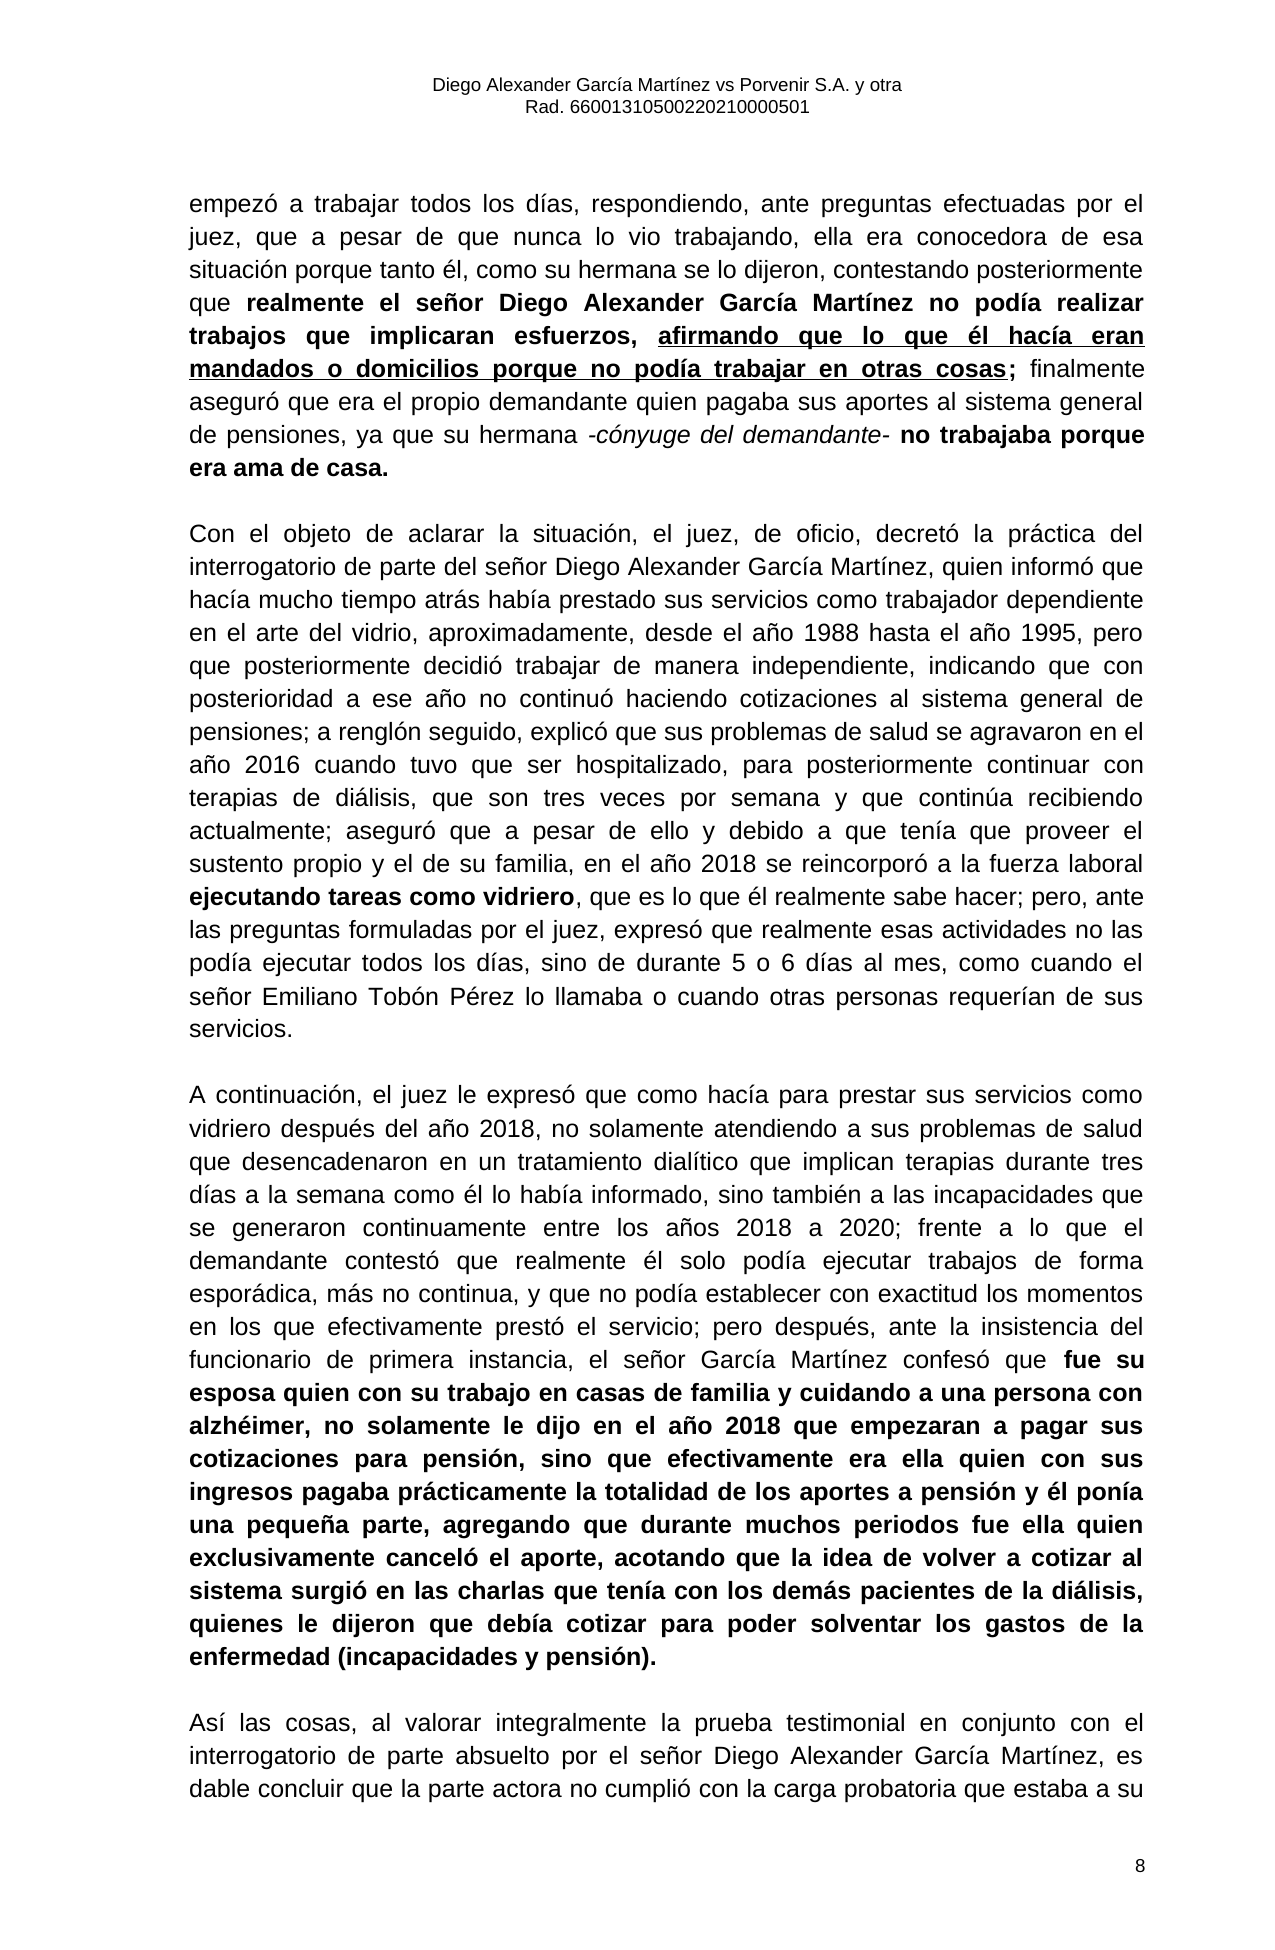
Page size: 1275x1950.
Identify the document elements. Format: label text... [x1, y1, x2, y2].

text Con el objeto de aclarar la situación, el juez, de oficio, decretó la práctica del interrogatorio de parte del señor Diego Alexander García Martínez, quien informó que hacía mucho tiempo atrás había prestado sus servicios como trabajador dependiente en el arte del vidrio, aproximadamente, desde el año 1988 hasta el año 1995, pero que posteriormente decidió trabajar de manera independiente, indicando que con posterioridad a ese año no continuó haciendo cotizaciones al sistema general de pensiones; a renglón seguido, explicó que sus problemas de salud se agravaron en el año 2016 cuando tuvo que ser hospitalizado, para posteriormente continuar con terapias de diálisis, que son tres veces por semana y que continúa recibiendo actualmente; aseguró que a pesar de ello y debido a que tenía que proveer el sustento propio y el de su familia, en el año 2018 se reincorporó a la fuerza laboral ejecutando tareas como vidriero, que es lo que él realmente sabe hacer; pero, ante las preguntas formuladas por el juez, expresó que realmente esas actividades no las podía ejecutar todos los días, sino de durante 5 o 6 días al mes, como cuando el señor Emiliano Tobón Pérez lo llamaba o cuando otras personas requerían de sus servicios. [189, 519, 1145, 1043]
text A continuación, el juez le expresó que como hacía para prestar sus servicios como vidriero después del año 2018, no solamente atendiendo a sus problemas de salud que desencadenaron en un tratamiento dialítico que implican terapias durante tres días a la semana como él lo había informado, sino también a las incapacidades que se generaron continuamente entre los años 2018 a 2020; frente a lo que el demandante contestó que realmente él solo podía ejecutar trabajos de forma esporádica, más no continua, y que no podía establecer con exactitud los momentos en los que efectivamente prestó el servicio; pero después, ante la insistencia del funcionario de primera instancia, el señor García Martínez confesó que fue su esposa quien con su trabajo en casas de familia y cuidando a una persona con alzhéimer, no solamente le dijo en el año 2018 que empezaran a pagar sus cotizaciones para pensión, sino que efectivamente era ella quien con sus ingresos pagaba prácticamente la totalidad de los aportes a pensión y él ponía una pequeña parte, agregando que durante muchos periodos fue ella quien exclusivamente canceló el aporte, acotando que la idea de volver a cotizar al sistema surgió en las charlas que tenía con los demás pacientes de la diálisis, quienes le dijeron que debía cotizar para poder solventar los gastos de la enfermedad (incapacidades y pensión). [189, 1081, 1145, 1671]
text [189, 1708, 1145, 1803]
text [189, 189, 1145, 482]
